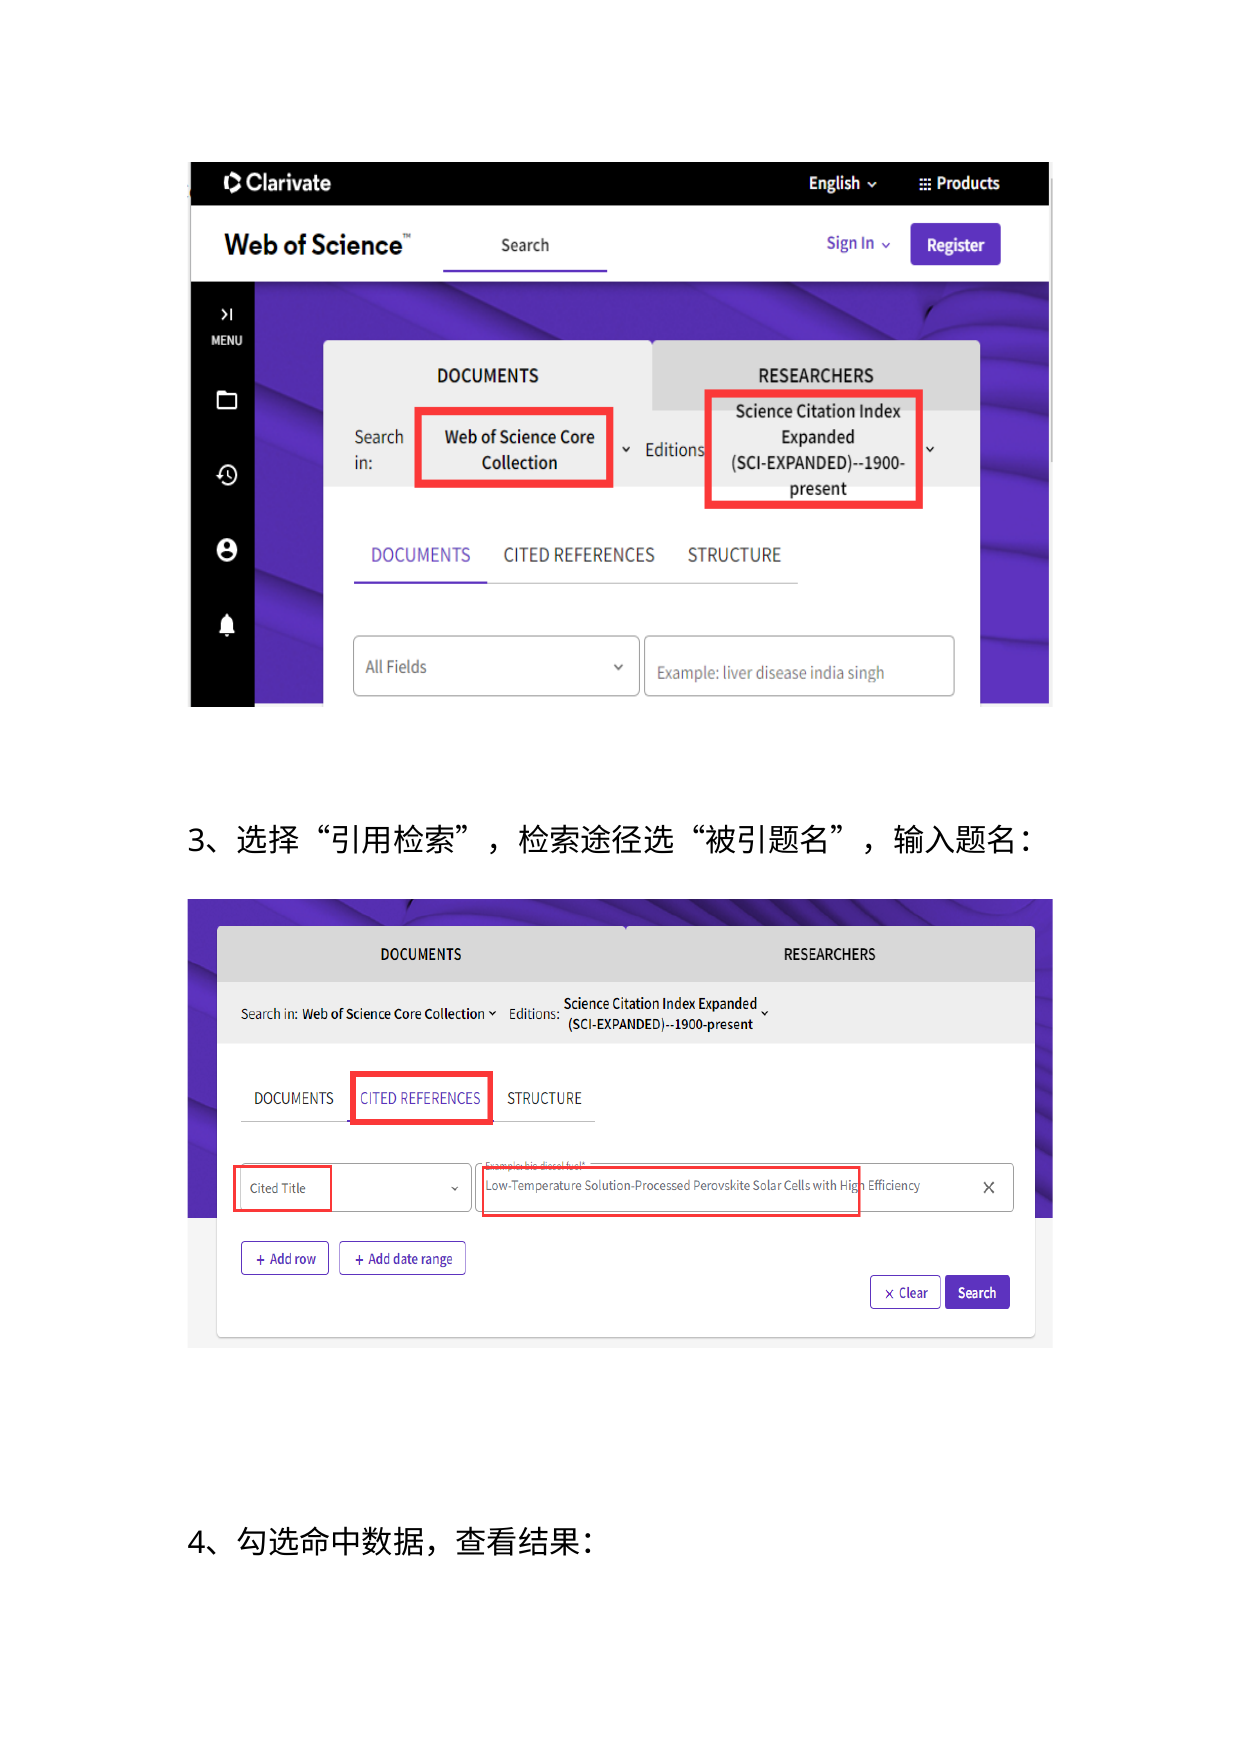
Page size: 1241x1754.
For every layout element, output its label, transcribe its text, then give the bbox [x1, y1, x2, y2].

picture [187, 162, 1053, 707]
text 3、选择“引用检索”，检索途径选“被引题名”，输入题名： [187, 805, 1053, 870]
picture [187, 899, 1053, 1348]
text 4、勾选命中数据，查看结果： [187, 1507, 1053, 1572]
